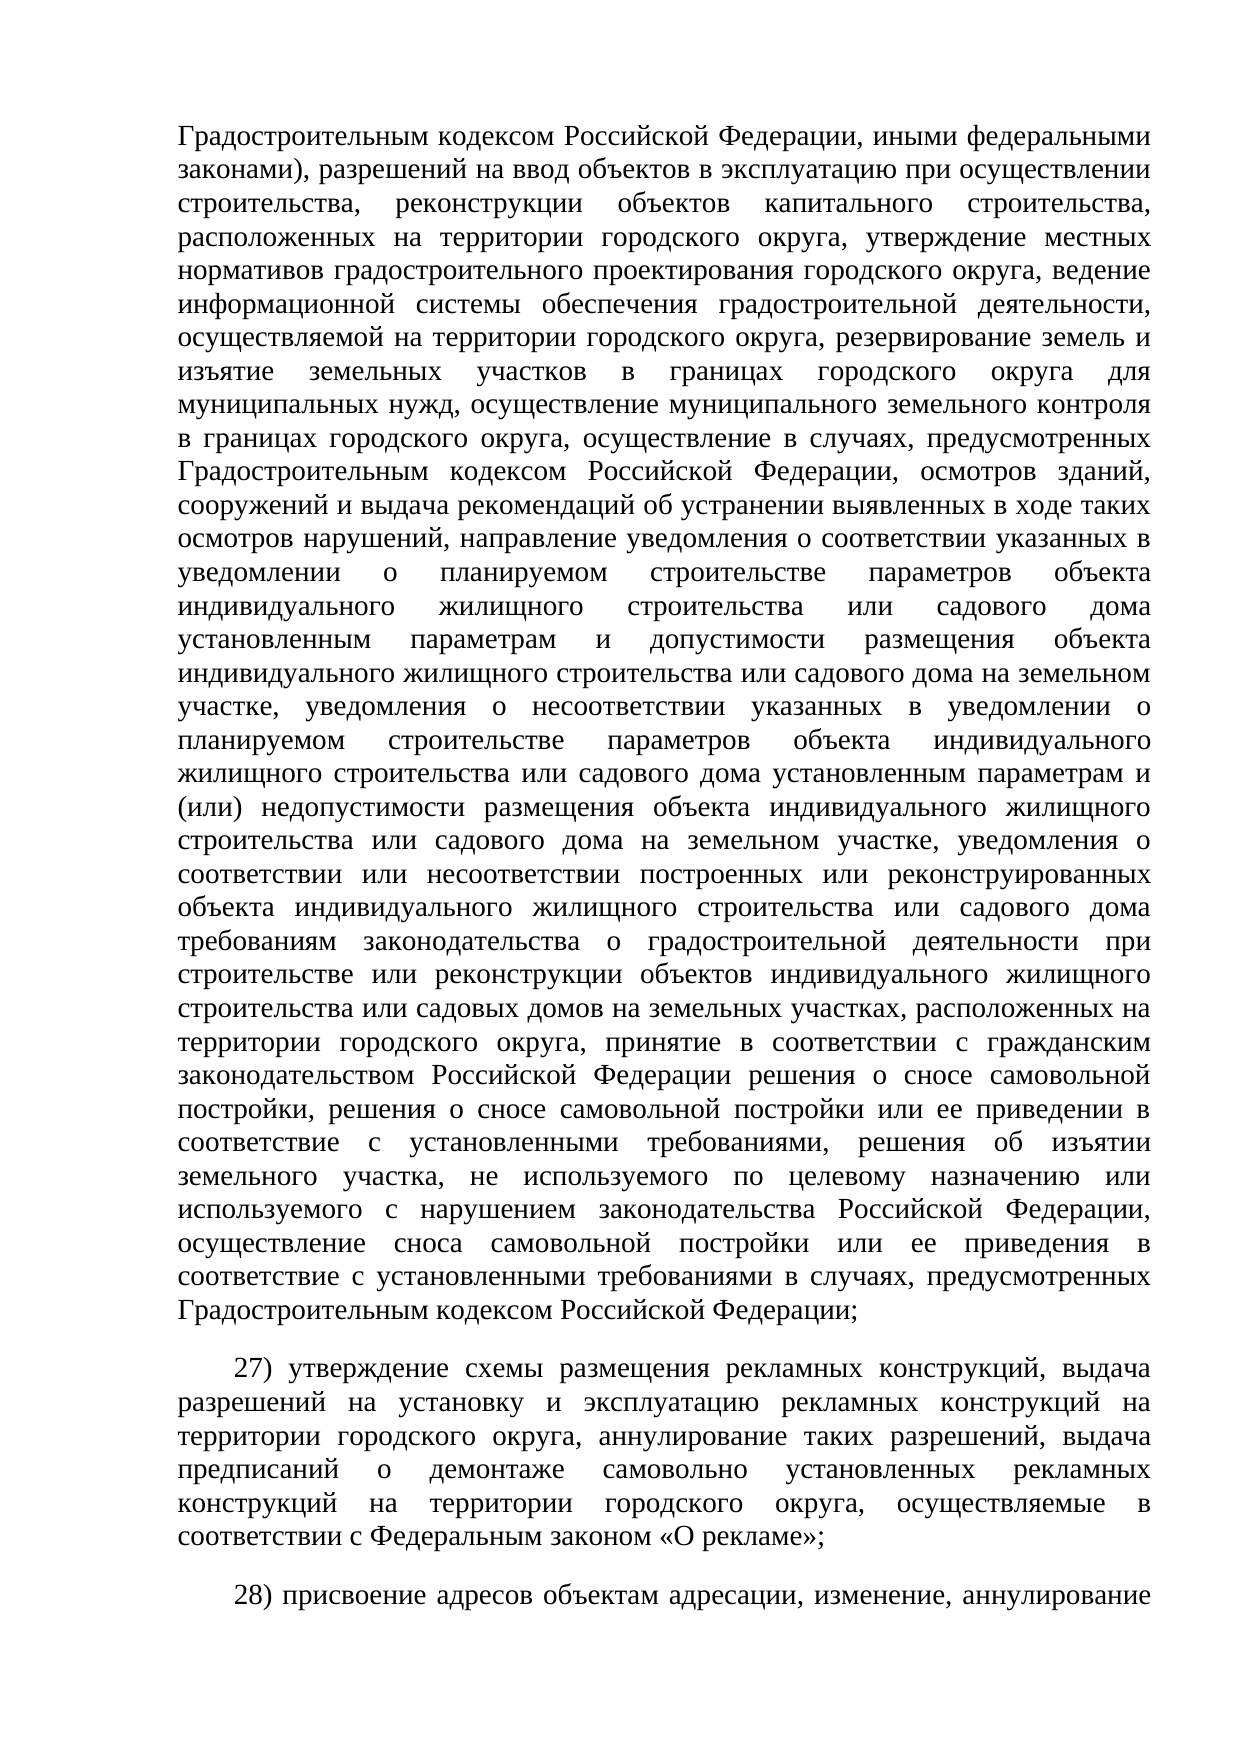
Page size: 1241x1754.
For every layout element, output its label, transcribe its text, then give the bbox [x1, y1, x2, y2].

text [177, 118, 1152, 1326]
text 27) утверждение схемы размещения рекламных конструкций, выдача разрешений на установку и эксплуатацию рекламных конструкций на территории городского округа, аннулирование таких разрешений, выдача предписаний о демонтаже самовольно установленных рекламных конструкций на территории городского округа, осуществляемые в соответствии с Федеральным законом «О рекламе»; [177, 1351, 1152, 1552]
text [177, 1577, 1152, 1610]
